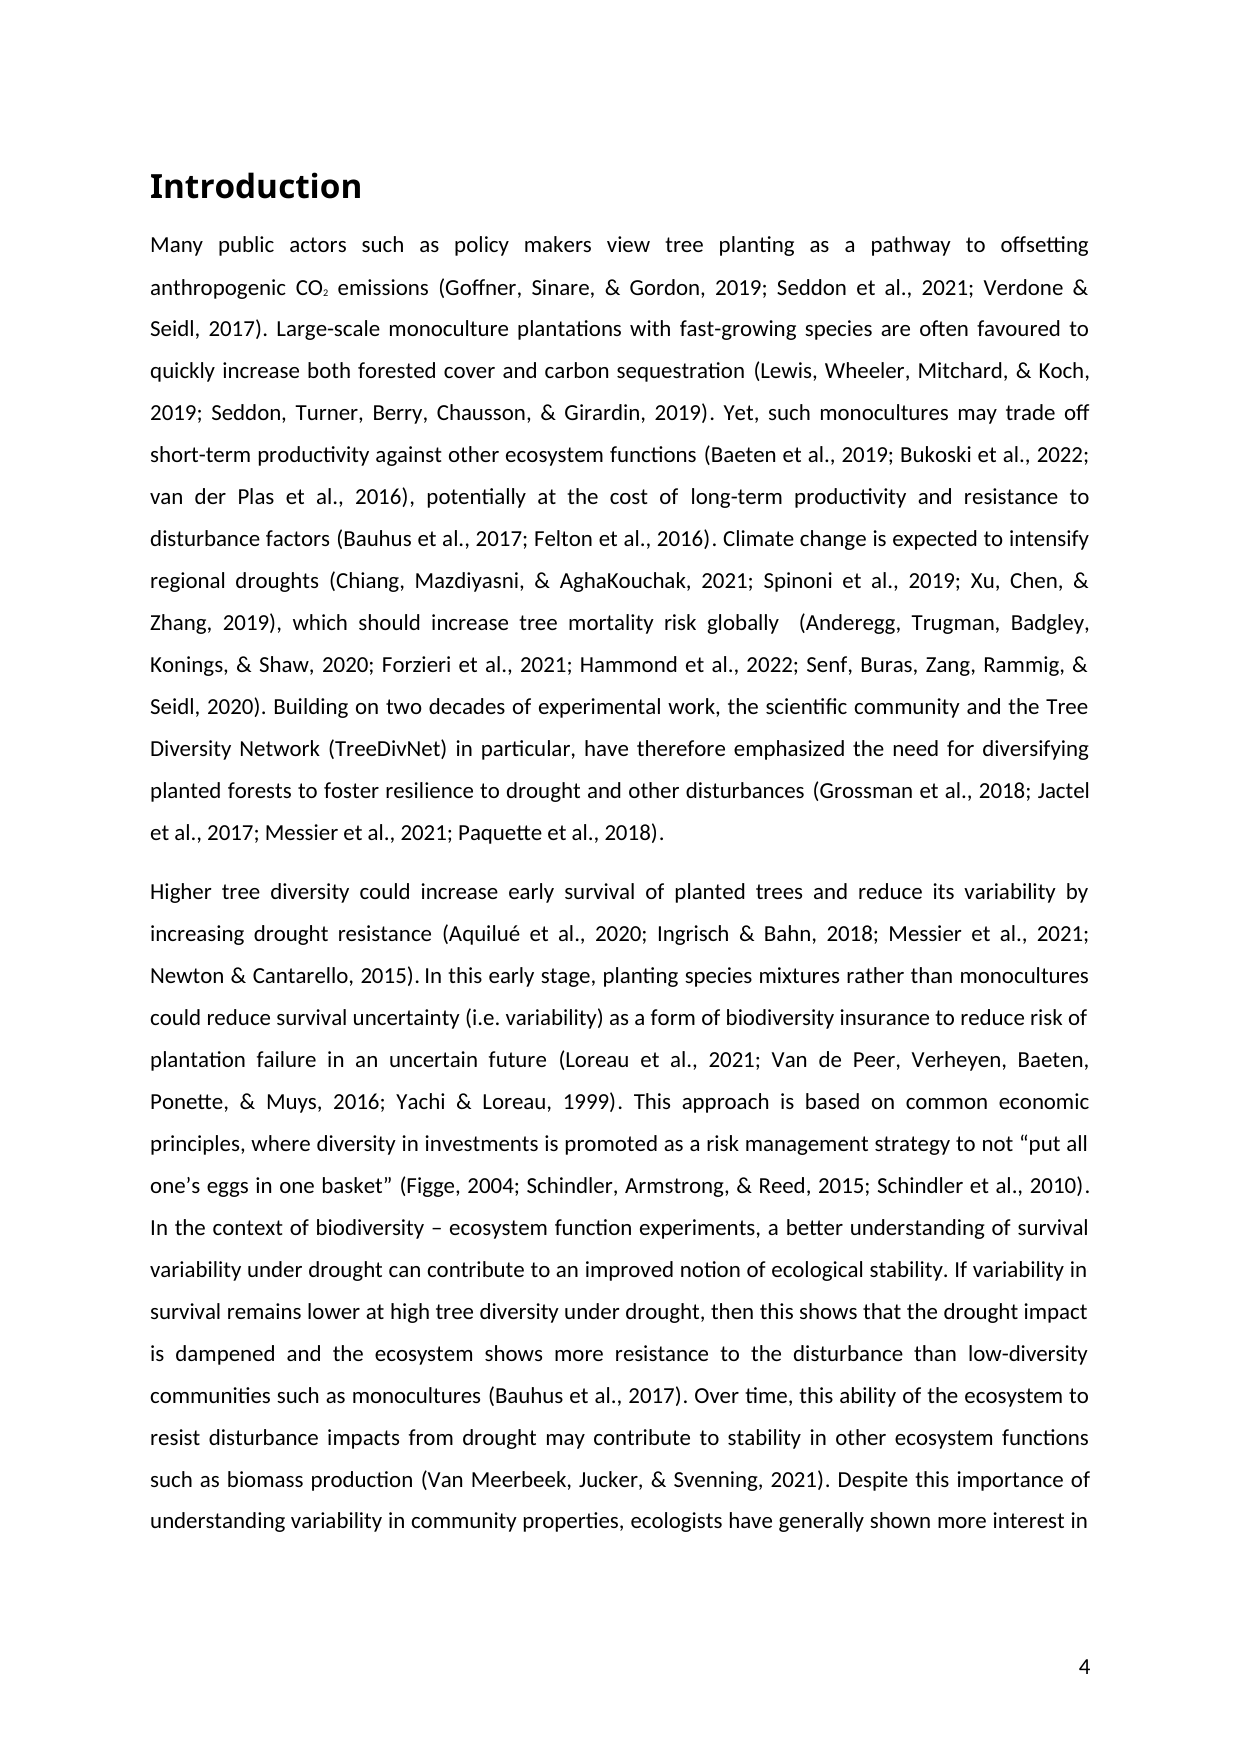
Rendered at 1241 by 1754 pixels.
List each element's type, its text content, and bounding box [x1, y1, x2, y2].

subtitle Introduction [150, 162, 1090, 208]
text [150, 877, 1090, 1535]
text Many public actors such as policy makers view tree planting as a pathway to offsetting anthropogenic CO2 emissions (Goffner, Sinare, & Gordon, 2019; Seddon et al., 2021; Verdone & Seidl, 2017). Large-scale monoculture plantations with fast-growing species are often favoured to quickly increase both forested cover and carbon sequestration (Lewis, Wheeler, Mitchard, & Koch, 2019; Seddon, Turner, Berry, Chausson, & Girardin, 2019). Yet, such monocultures may trade off short-term productivity against other ecosystem functions (Baeten et al., 2019; Bukoski et al., 2022; van der Plas et al., 2016), potentially at the cost of long-term productivity and resistance to disturbance factors (Bauhus et al., 2017; Felton et al., 2016). Climate change is expected to intensify regional droughts (Chiang, Mazdiyasni, & AghaKouchak, 2021; Spinoni et al., 2019; Xu, Chen, & Zhang, 2019), which should increase tree mortality risk globally (Anderegg, Trugman, Badgley, Konings, & Shaw, 2020; Forzieri et al., 2021; Hammond et al., 2022; Senf, Buras, Zang, Rammig, & Seidl, 2020). Building on two decades of experimental work, the scientific community and the Tree Diversity Network (TreeDivNet) in particular, have therefore emphasized the need for diversifying planted forests to foster resilience to drought and other disturbances (Grossman et al., 2018; Jactel et al., 2017; Messier et al., 2021; Paquette et al., 2018). [150, 231, 1090, 846]
